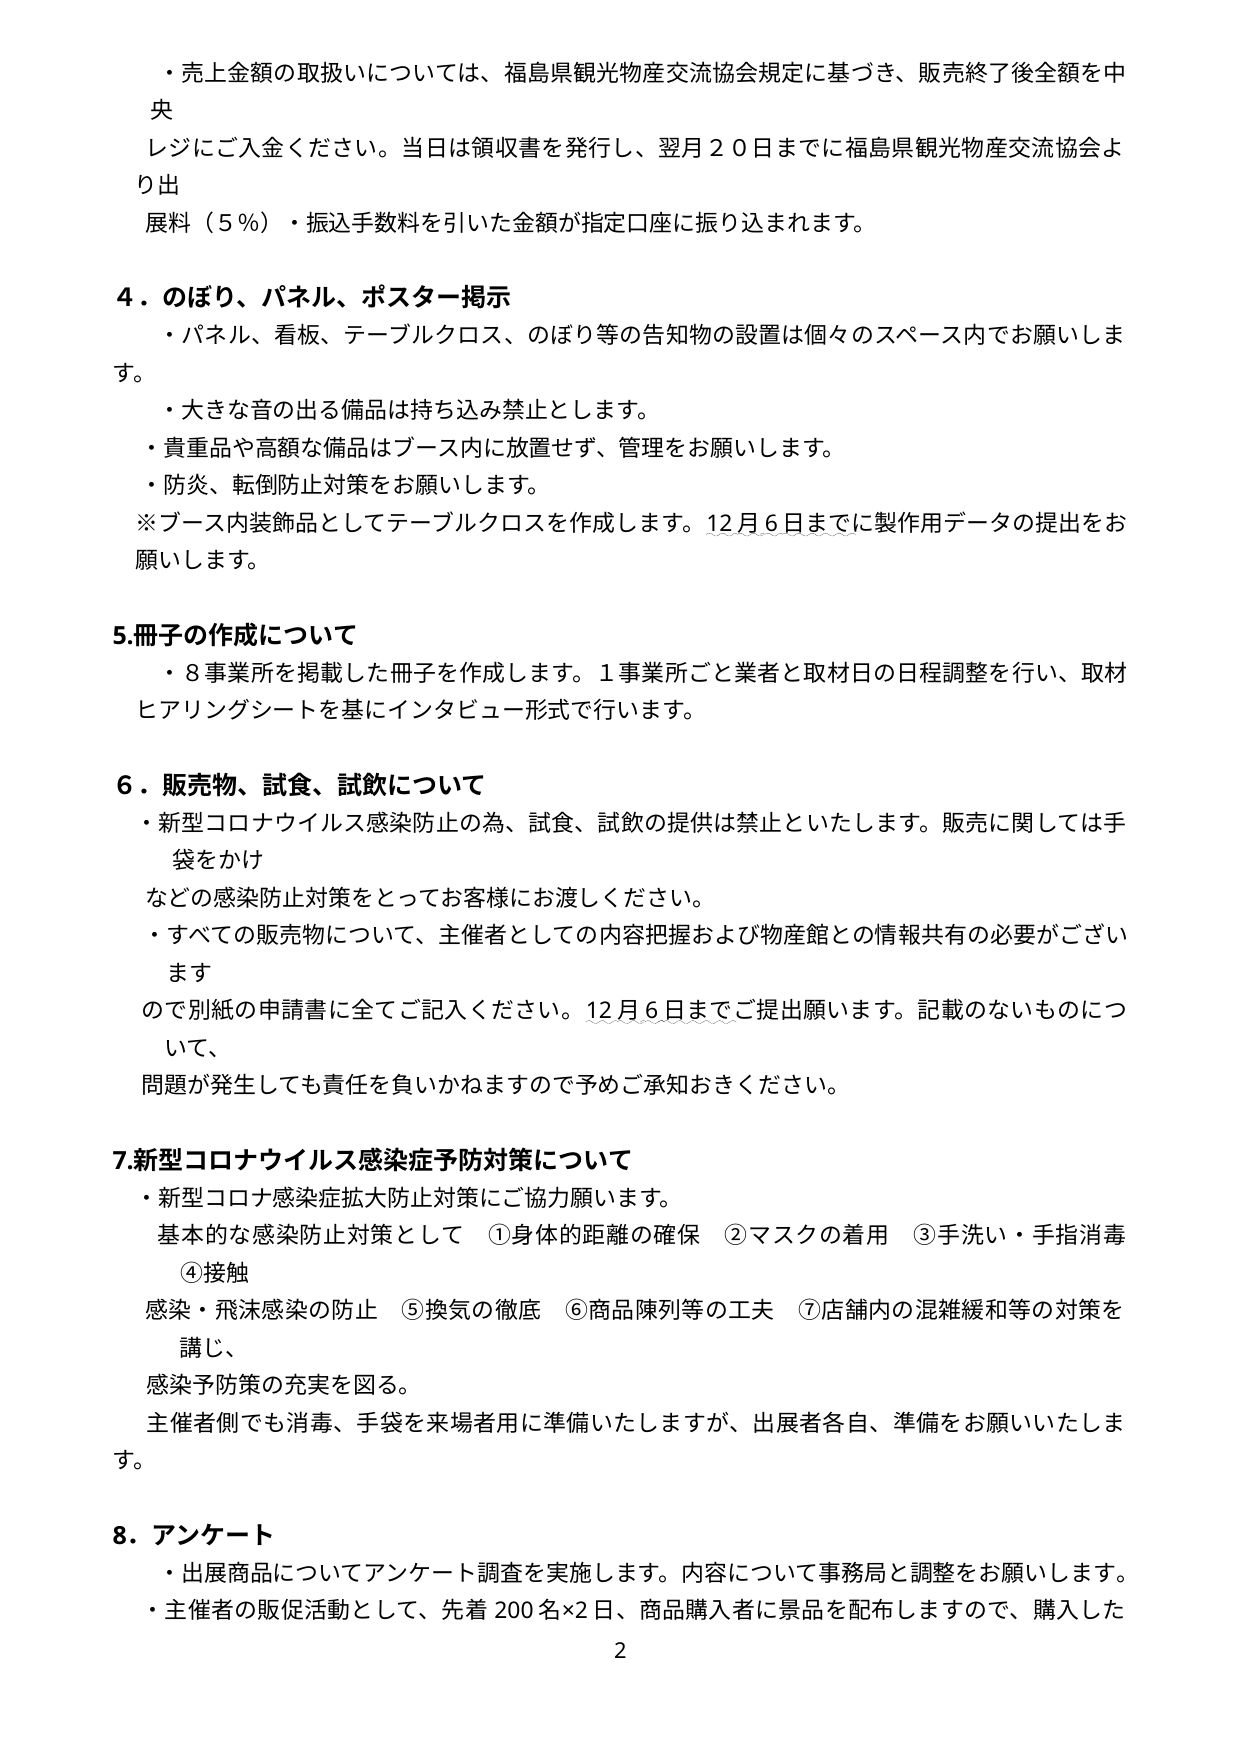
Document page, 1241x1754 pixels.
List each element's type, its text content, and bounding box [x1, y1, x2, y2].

text 問題が発生しても責任を負いかねますので予めご承知おきください。 [141, 1065, 1128, 1102]
text ６．販売物、試食、試飲について [112, 765, 1128, 802]
text ・新型コロナ感染症拡大防止対策にご協力願います。 [112, 1177, 1128, 1215]
text 8．アンケート [112, 1515, 1128, 1552]
text ・売上金額の取扱いについては、福島県観光物産交流協会規定に基づき、販売終了後全額を中央 [112, 52, 1128, 127]
text ※ブース内装飾品としてテーブルクロスを作成します。12月6日までに製作用データの提出をお願いします。 [112, 502, 1128, 577]
text 主催者側でも消毒、手袋を来場者用に準備いたしますが、出展者各自、準備をお願いいたします。 [112, 1402, 1128, 1477]
text 感染予防策の充実を図る。 [112, 1365, 1128, 1402]
text ので別紙の申請書に全てご記入ください。12月6日までご提出願います。記載のないものについて、 [141, 990, 1128, 1065]
text 展料（５％）・振込手数料を引いた金額が指定口座に振り込まれます。 [134, 202, 1128, 240]
text ・すべての販売物について、主催者としての内容把握および物産館との情報共有の必要がございます [97, 915, 1128, 990]
text ・出展商品についてアンケート調査を実施します。内容について事務局と調整をお願いします。 [112, 1552, 1128, 1590]
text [127, 1590, 1128, 1627]
text ４．のぼり、パネル、ポスター掲示 [112, 277, 1128, 315]
text 基本的な感染防止対策として ①身体的距離の確保 ②マスクの着用 ③手洗い・手指消毒 ④接触 [134, 1215, 1128, 1290]
text ・８事業所を掲載した冊子を作成します。１事業所ごと業者と取材日の日程調整を行い、取材ヒアリングシートを基にインタビュー形式で行います。 [112, 652, 1128, 727]
text 感染・飛沫感染の防止 ⑤換気の徹底 ⑥商品陳列等の工夫 ⑦店舗内の混雑緩和等の対策を講じ、 [145, 1290, 1128, 1365]
text ・大きな音の出る備品は持ち込み禁止とします。 [112, 390, 1128, 427]
text ・新型コロナウイルス感染防止の為、試食、試飲の提供は禁止といたします。販売に関しては手袋をかけ [112, 802, 1128, 877]
text レジにご入金ください。当日は領収書を発行し、翌月２０日までに福島県観光物産交流協会より出 [134, 127, 1128, 202]
text などの感染防止対策をとってお客様にお渡しください。 [145, 877, 1128, 915]
text 7.新型コロナウイルス感染症予防対策について [112, 1140, 1128, 1177]
text ・防炎、転倒防止対策をお願いします。 [112, 465, 1128, 502]
text ・パネル、看板、テーブルクロス、のぼり等の告知物の設置は個々のスペース内でお願いします。 [112, 315, 1128, 390]
text ・貴重品や高額な備品はブース内に放置せず、管理をお願いします。 [112, 427, 1128, 465]
text 5.冊子の作成について [112, 615, 1128, 652]
